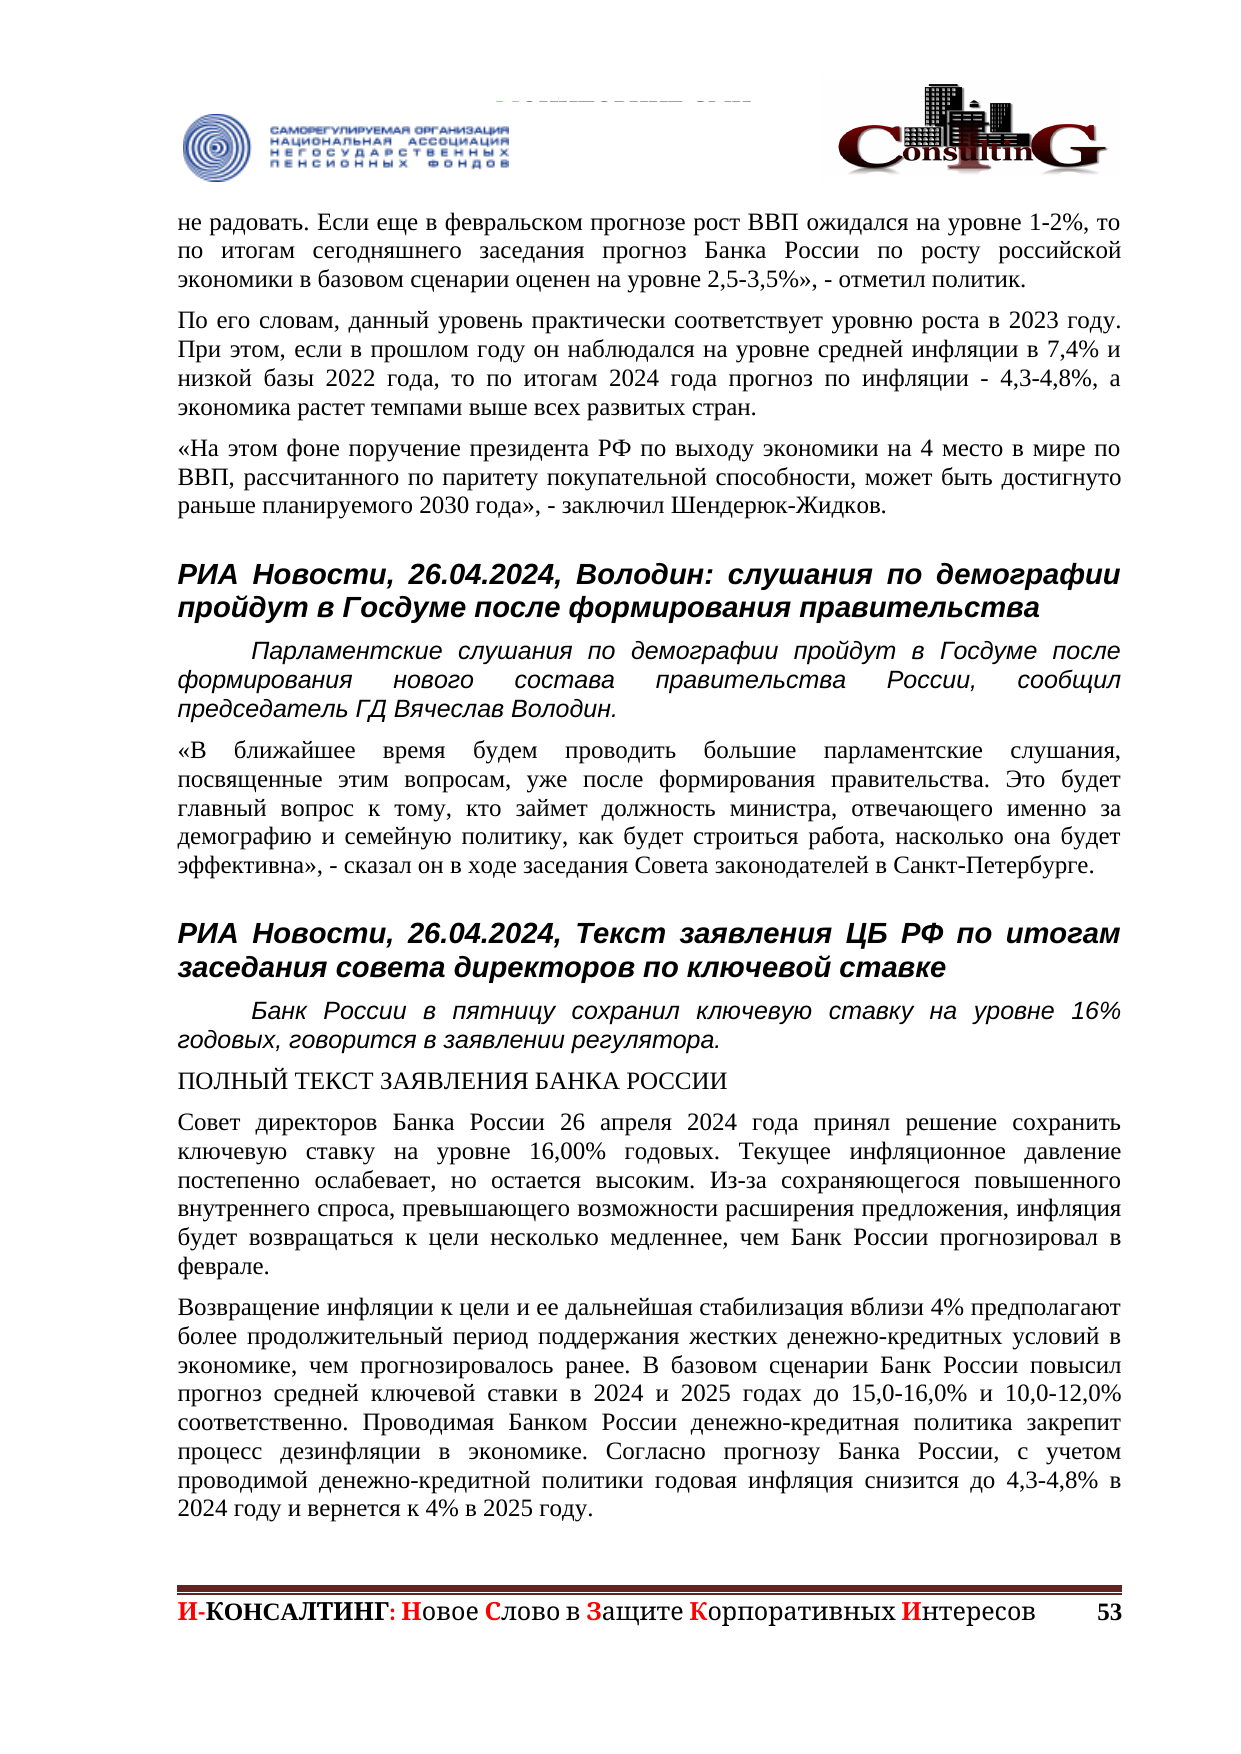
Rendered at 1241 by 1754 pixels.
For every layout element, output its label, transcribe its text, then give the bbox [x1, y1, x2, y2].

text «В ближайшее время будем проводить большие парламентские слушания, посвященные этим вопросам, уже после формирования правительства. Это будет главный вопрос к тому, кто займет должность министра, отвечающего именно за демографию и семейную политику, как будет строиться работа, насколько она будет эффективна», - сказал он в ходе заседания Совета законодателей в Санкт-Петербурге. [177, 735, 1122, 879]
text По его словам, данный уровень практически соответствует уровню роста в 2023 году. При этом, если в прошлом году он наблюдался на уровне средней инфляции в 7,4% и низкой базы 2022 года, то по итогам 2024 года прогноз по инфляции - 4,3-4,8%, а экономика растет темпами выше всех развитых стран. [177, 306, 1122, 421]
text ПОЛНЫЙ ТЕКСТ ЗАЯВЛЕНИЯ БАНКА РОССИИ [177, 1066, 1122, 1095]
text Возвращение инфляции к цели и ее дальнейшая стабилизация вблизи 4% предполагают более продолжительный период поддержания жестких денежно-кредитных условий в экономике, чем прогнозировалось ранее. В базовом сценарии Банк России повысил прогноз средней ключевой ставки в 2024 и 2025 годах до 15,0-16,0% и 10,0-12,0% соответственно. Проводимая Банком России денежно-кредитная политика закрепит процесс дезинфляции в экономике. Согласно прогнозу Банка России, c учетом проводимой денежно-кредитной политики годовая инфляция снизится до 4,3-4,8% в 2024 году и вернется к 4% в 2025 году. [177, 1292, 1122, 1522]
subtitle Банк России в пятницу сохранил ключевую ставку на уровне 16% годовых, говорится в заявлении регулятора. [177, 996, 1122, 1053]
text «На этом фоне поручение президента РФ по выходу экономики на 4 место в мире по ВВП, рассчитанного по паритету покупательной способности, может быть достигнуто раньше планируемого 2030 года», - заключил Шендерюк-Жидков. [177, 433, 1122, 519]
subtitle Парламентские слушания по демографии пройдут в Госдуме после формирования нового состава правительства России, сообщил председатель ГД Вячеслав Володин. [177, 636, 1122, 723]
picture [821, 73, 1122, 182]
picture [183, 114, 509, 182]
subtitle РИА Новости, 26.04.2024, Текст заявления ЦБ РФ по итогам заседания совета директоров по ключевой ставке [177, 916, 1122, 983]
text Совет директоров Банка России 26 апреля 2024 года принял решение сохранить ключевую ставку на уровне 16,00% годовых. Текущее инфляционное давление постепенно ослабевает, но остается высоким. Из-за сохраняющегося повышенного внутреннего спроса, превышающего возможности расширения предложения, инфляция будет возвращаться к цели несколько медленнее, чем Банк России прогнозировал в феврале. [177, 1107, 1122, 1280]
subtitle РИА Новости, 26.04.2024, Володин: слушания по демографии пройдут в Госдуме после формирования правительства [177, 557, 1122, 624]
